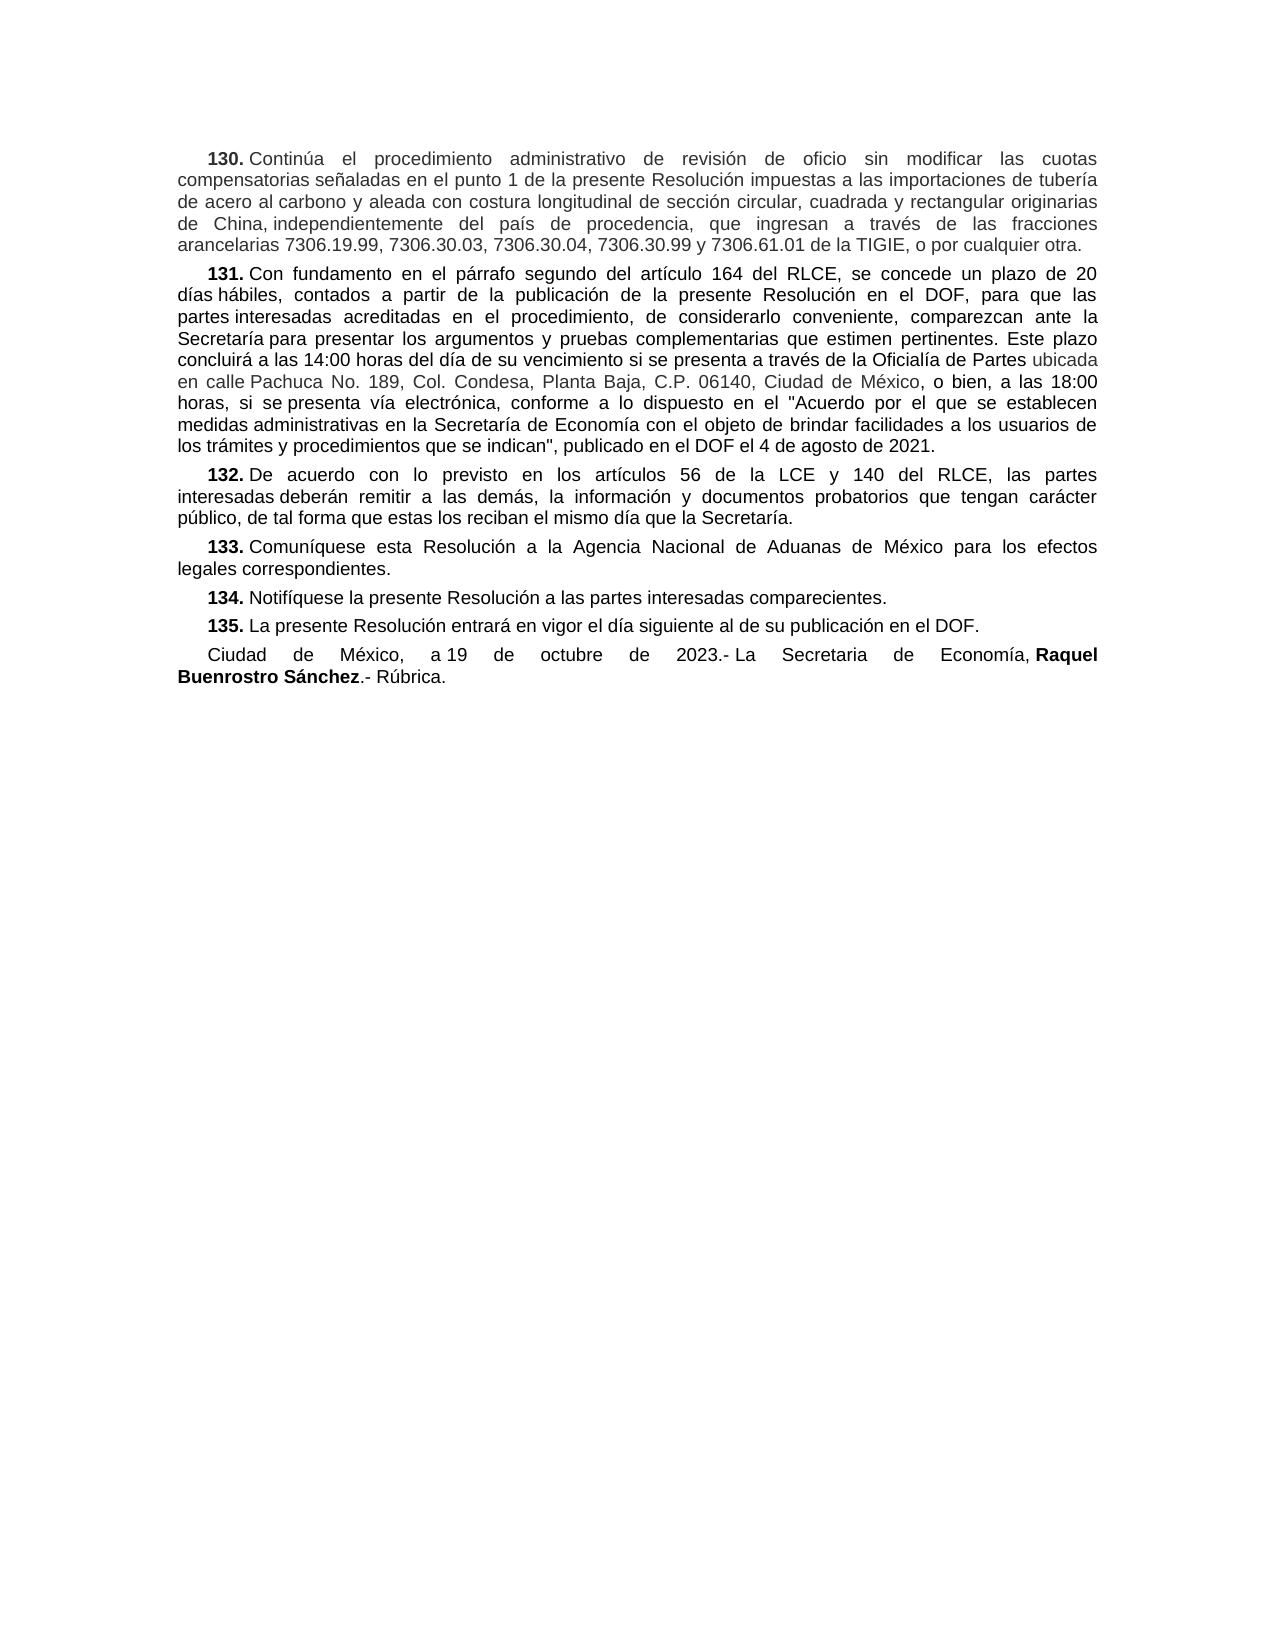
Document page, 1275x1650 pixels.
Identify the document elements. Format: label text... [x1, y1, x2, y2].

text 134. Notifíquese la presente Resolución a las partes interesadas comparecientes. [177, 586, 1098, 608]
text 132. De acuerdo con lo previsto en los artículos 56 de la LCE y 140 del RLCE, las partes interesadas deberán remitir a las demás, la información y documentos probatorios que tengan carácter público, de tal forma que estas los reciban el mismo día que la Secretaría. [177, 464, 1098, 529]
text 133. Comuníquese esta Resolución a la Agencia Nacional de Aduanas de México para los efectos legales correspondientes. [177, 536, 1098, 579]
text Ciudad de México, a 19 de octubre de 2023.- La Secretaria de Economía, Raquel Buenrostro Sánchez.- Rúbrica. [177, 644, 1098, 687]
text 130. Continúa el procedimiento administrativo de revisión de oficio sin modificar las cuotas compensatorias señaladas en el punto 1 de la presente Resolución impuestas a las importaciones de tubería de acero al carbono y aleada con costura longitudinal de sección circular, cuadrada y rectangular originarias de China, independientemente del país de procedencia, que ingresan a través de las fracciones arancelarias 7306.19.99, 7306.30.03, 7306.30.04, 7306.30.99 y 7306.61.01 de la TIGIE, o por cualquier otra. [177, 148, 1098, 255]
text 135. La presente Resolución entrará en vigor el día siguiente al de su publicación en el DOF. [177, 615, 1098, 637]
text 131. Con fundamento en el párrafo segundo del artículo 164 del RLCE, se concede un plazo de 20 días hábiles, contados a partir de la publicación de la presente Resolución en el DOF, para que las partes interesadas acreditadas en el procedimiento, de considerarlo conveniente, comparezcan ante la Secretaría para presentar los argumentos y pruebas complementarias que estimen pertinentes. Este plazo concluirá a las 14:00 horas del día de su vencimiento si se presenta a través de la Oficialía de Partes ubicada en calle Pachuca No. 189, Col. Condesa, Planta Baja, C.P. 06140, Ciudad de México, o bien, a las 18:00 horas, si se presenta vía electrónica, conforme a lo dispuesto en el "Acuerdo por el que se establecen medidas administrativas en la Secretaría de Economía con el objeto de brindar facilidades a los usuarios de los trámites y procedimientos que se indican", publicado en el DOF el 4 de agosto de 2021. [177, 263, 1098, 457]
